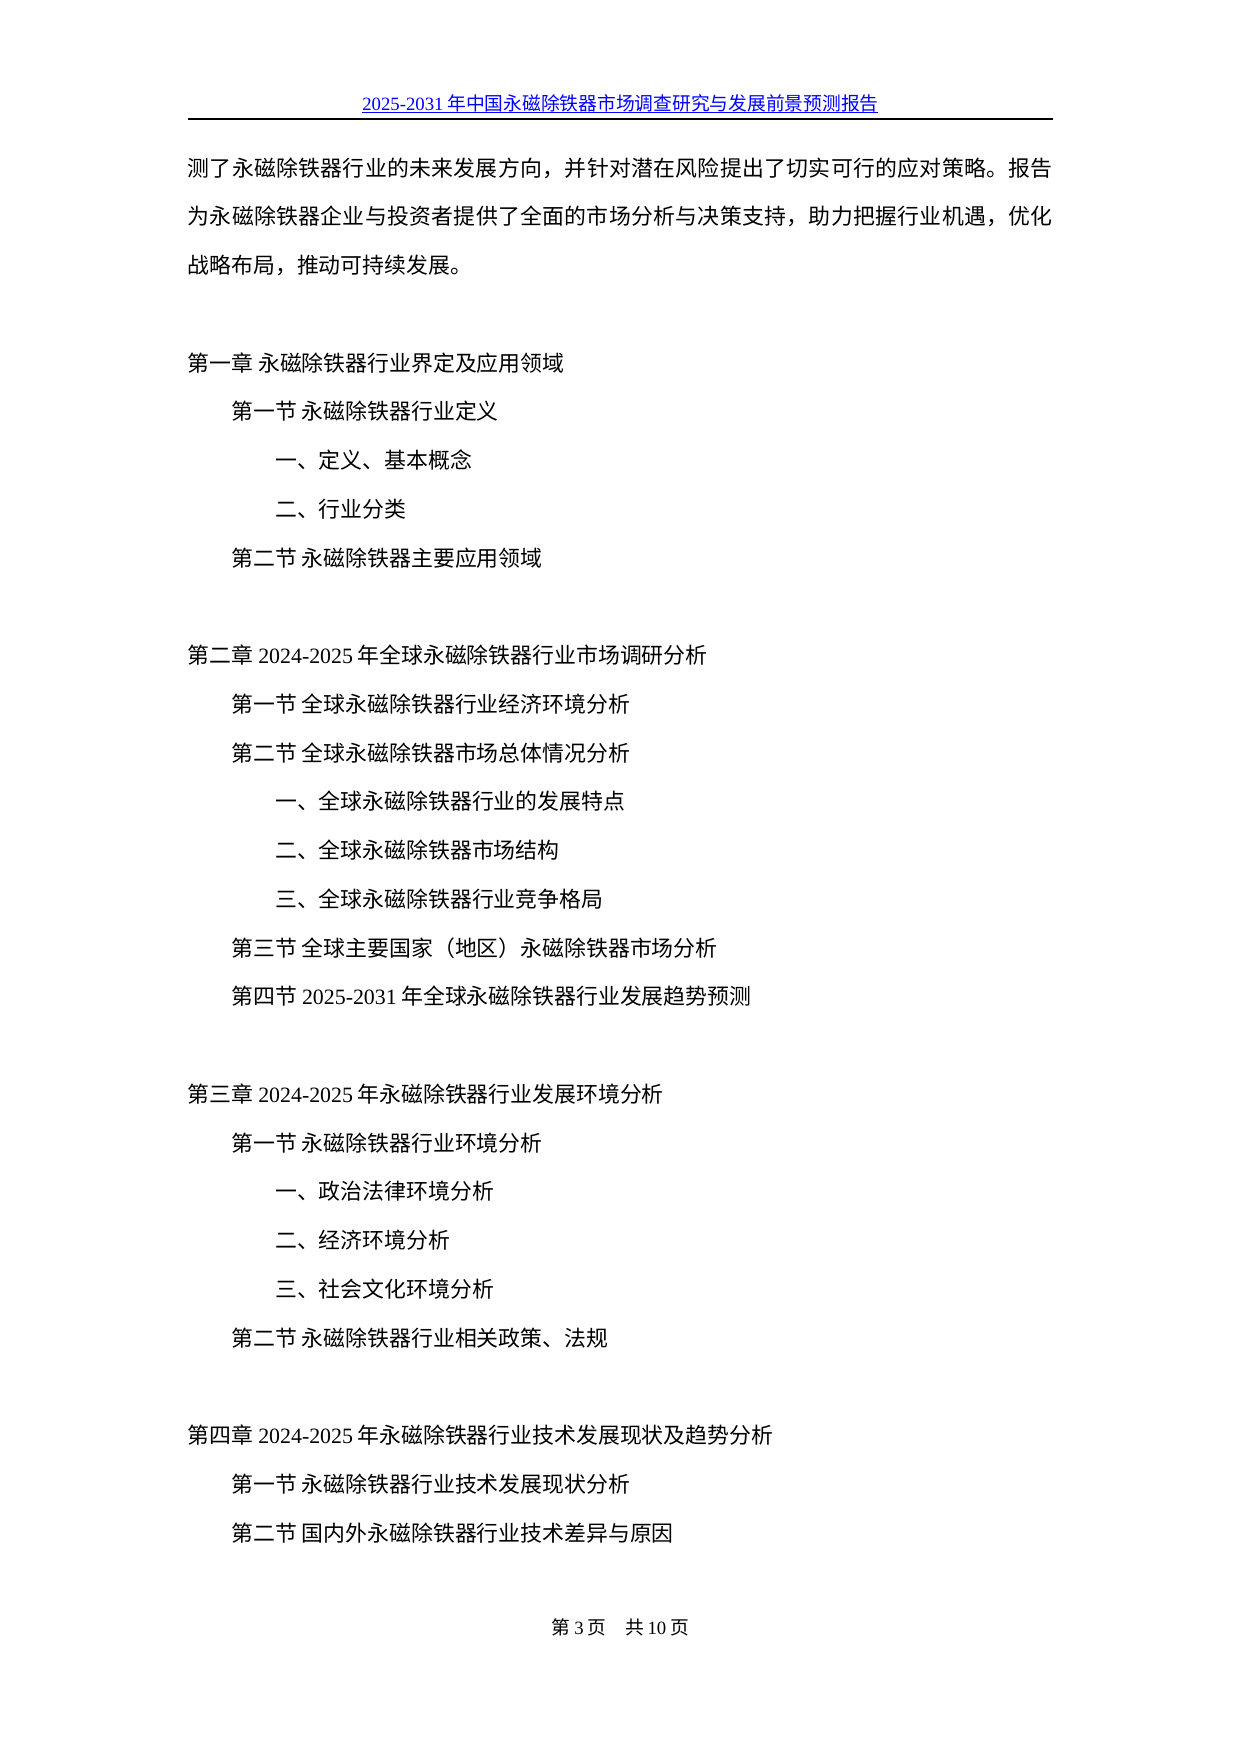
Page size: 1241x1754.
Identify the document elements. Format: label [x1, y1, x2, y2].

text [187, 150, 1053, 1548]
